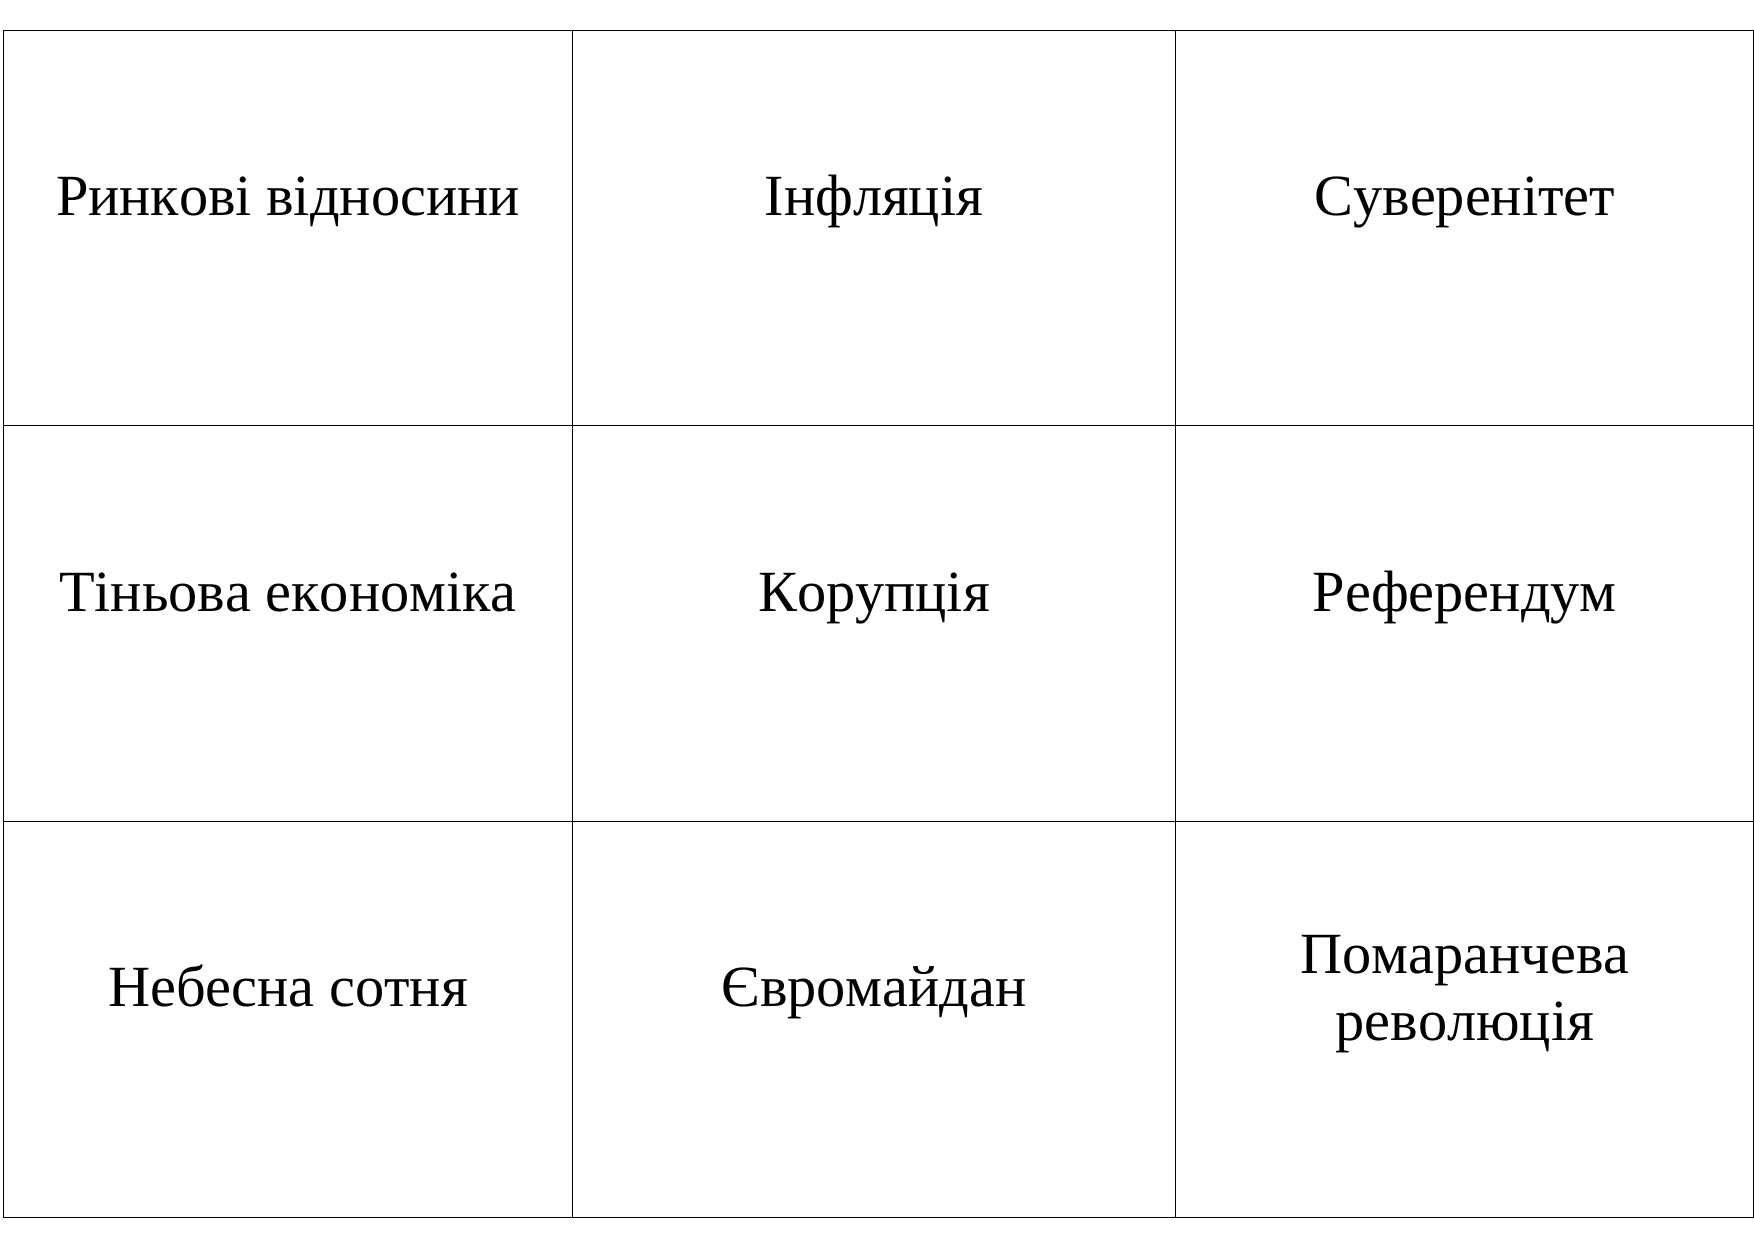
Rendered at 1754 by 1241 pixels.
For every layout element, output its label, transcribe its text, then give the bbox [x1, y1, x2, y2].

table_cell Суверенітет [1176, 31, 1753, 425]
table_cell Тіньова економіка [4, 426, 572, 821]
table_cell Євромайдан [573, 822, 1175, 1217]
table_cell Інфляція [573, 31, 1175, 425]
table_cell Ринкові відносини [4, 31, 572, 425]
table_cell Корупція [573, 426, 1175, 821]
table_cell Референдум [1176, 426, 1753, 821]
table_cell Небесна сотня [4, 822, 572, 1217]
table_cell Помаранчева революція [1176, 822, 1753, 1217]
